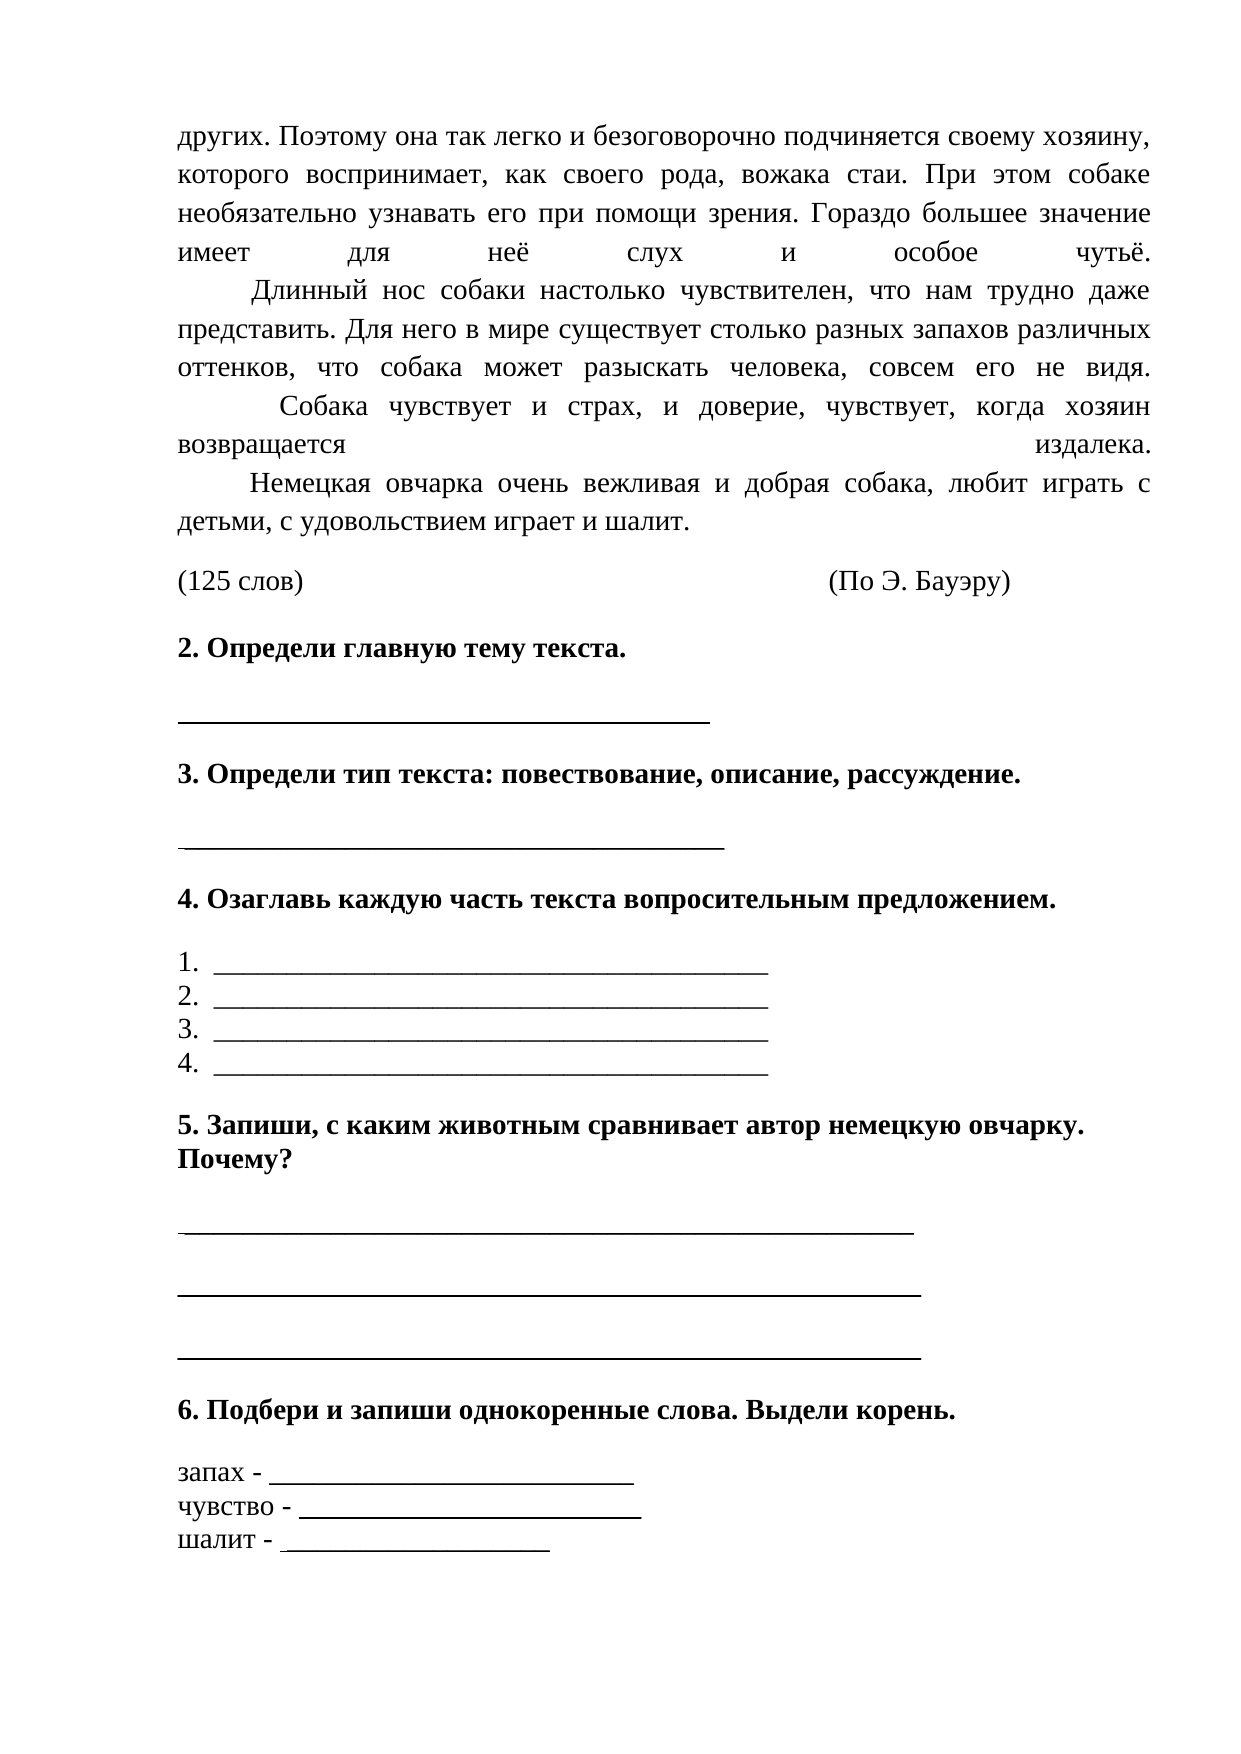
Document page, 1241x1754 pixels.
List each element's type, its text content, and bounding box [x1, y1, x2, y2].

text запах - _________________________ чувство - _______________________ шалит - __________________ [177, 1454, 1152, 1555]
text __________________________________________________ [177, 1204, 1152, 1237]
text ___________________________________________________ [177, 1329, 1152, 1363]
text _____________________________________ [177, 819, 1152, 852]
text 1. ______________________________________ 2. ______________________________________ 3. ______________________________________ 4. ______________________________________ [177, 944, 1152, 1078]
text 4. Озаглавь каждую часть текста вопросительным предложением. [177, 881, 1152, 915]
text ____________________________________ [177, 693, 1152, 727]
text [177, 118, 1152, 537]
text ___________________________________________________ [177, 1266, 1152, 1300]
text 6. Подбери и запиши однокоренные слова. Выдели корень. [177, 1392, 1152, 1425]
text (125 слов) (По Э. Бауэру) [177, 563, 1152, 596]
text 2. Определи главную тему текста. [177, 631, 1152, 664]
text 3. Определи тип текста: повествование, описание, рассуждение. [177, 756, 1152, 789]
text 5. Запиши, с каким животным сравнивает автор немецкую овчарку. Почему? [177, 1107, 1152, 1174]
